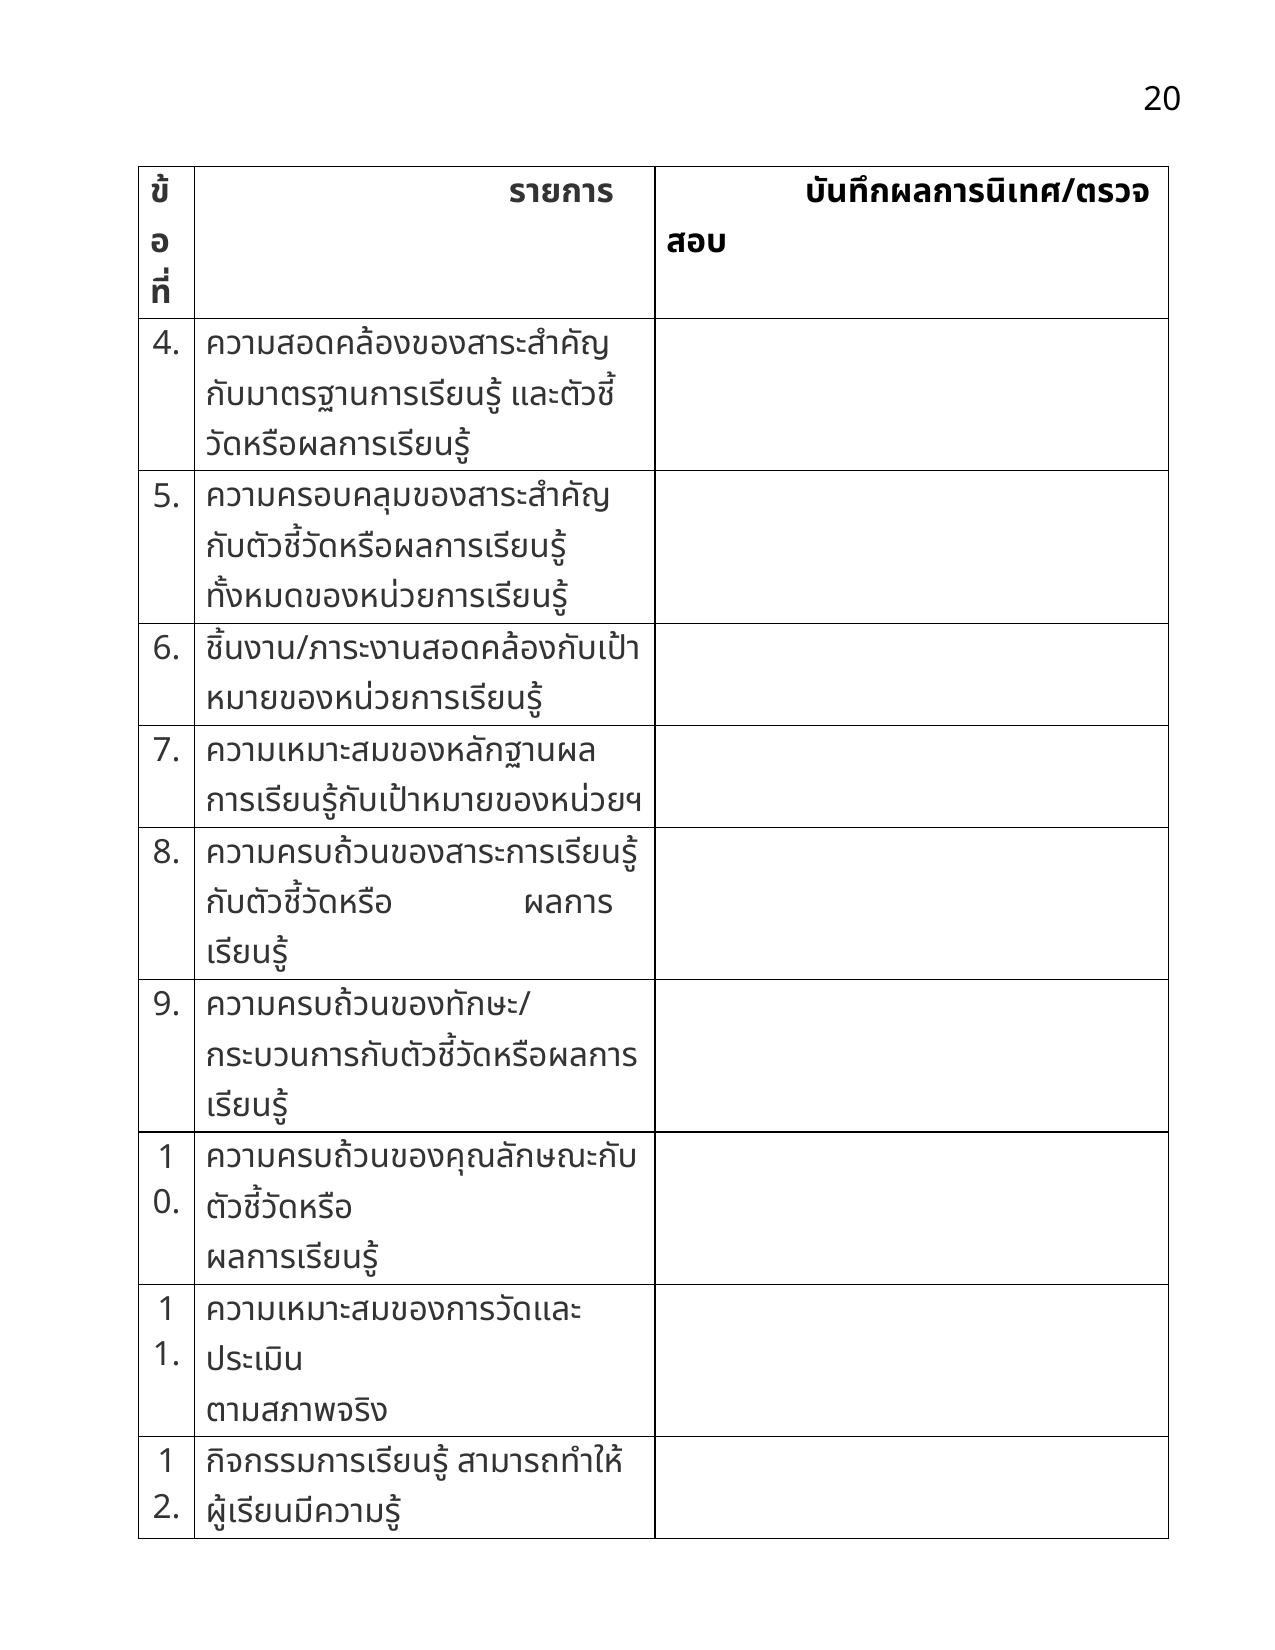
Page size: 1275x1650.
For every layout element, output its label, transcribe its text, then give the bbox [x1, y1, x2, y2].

table_cell ความครบถ้วนของคุณลักษณะกับตัวชี้วัดหรือ ผลการเรียนรู้ [195, 1133, 654, 1284]
table_cell [656, 980, 1168, 1131]
table_header รายการ [195, 167, 654, 318]
table_cell ความครบถ้วนของสาระการเรียนรู้กับตัวชี้วัดหรือ ผลการเรียนรู้ [195, 828, 654, 979]
table_cell ชิ้นงาน/ภาระงานสอดคล้องกับเป้าหมายของหน่วยการเรียนรู้ [195, 624, 654, 725]
table_header บันทึกผลการนิเทศ/ตรวจสอบ [656, 167, 1168, 318]
table_header ข้อที่ [139, 167, 194, 318]
table_cell ความเหมาะสมของหลักฐานผลการเรียนรู้กับเป้าหมายของหน่วยฯ [195, 726, 654, 827]
table_cell ความครอบคลุมของสาระสำคัญกับตัวชี้วัดหรือผลการเรียนรู้ทั้งหมดของหน่วยการเรียนรู้ [195, 471, 654, 623]
table_cell [656, 624, 1168, 725]
table_cell 9. [139, 980, 194, 1131]
table_cell 5. [139, 471, 194, 623]
table_cell ความเหมาะสมของการวัดและประเมิน ตามสภาพจริง [195, 1285, 654, 1436]
table_cell 11. [139, 1285, 194, 1436]
table_cell 10. [139, 1133, 194, 1284]
table_cell 7. [139, 726, 194, 827]
table_cell 8. [139, 828, 194, 979]
table_cell [656, 1285, 1168, 1436]
table_cell [656, 828, 1168, 979]
table_cell 6. [139, 624, 194, 725]
table_cell 4. [139, 319, 194, 470]
table_cell ความครบถ้วนของทักษะ/กระบวนการกับตัวชี้วัดหรือผลการเรียนรู้ [195, 980, 654, 1131]
table_cell [656, 471, 1168, 623]
table_cell [656, 1437, 1168, 1538]
table_cell [656, 319, 1168, 470]
table_cell [656, 726, 1168, 827]
table_cell 12. [139, 1437, 194, 1538]
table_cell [195, 1437, 654, 1538]
table_cell ความสอดคล้องของสาระสำคัญ กับมาตรฐานการเรียนรู้ และตัวชี้วัดหรือผลการเรียนรู้ [195, 319, 654, 470]
table_cell [656, 1133, 1168, 1284]
